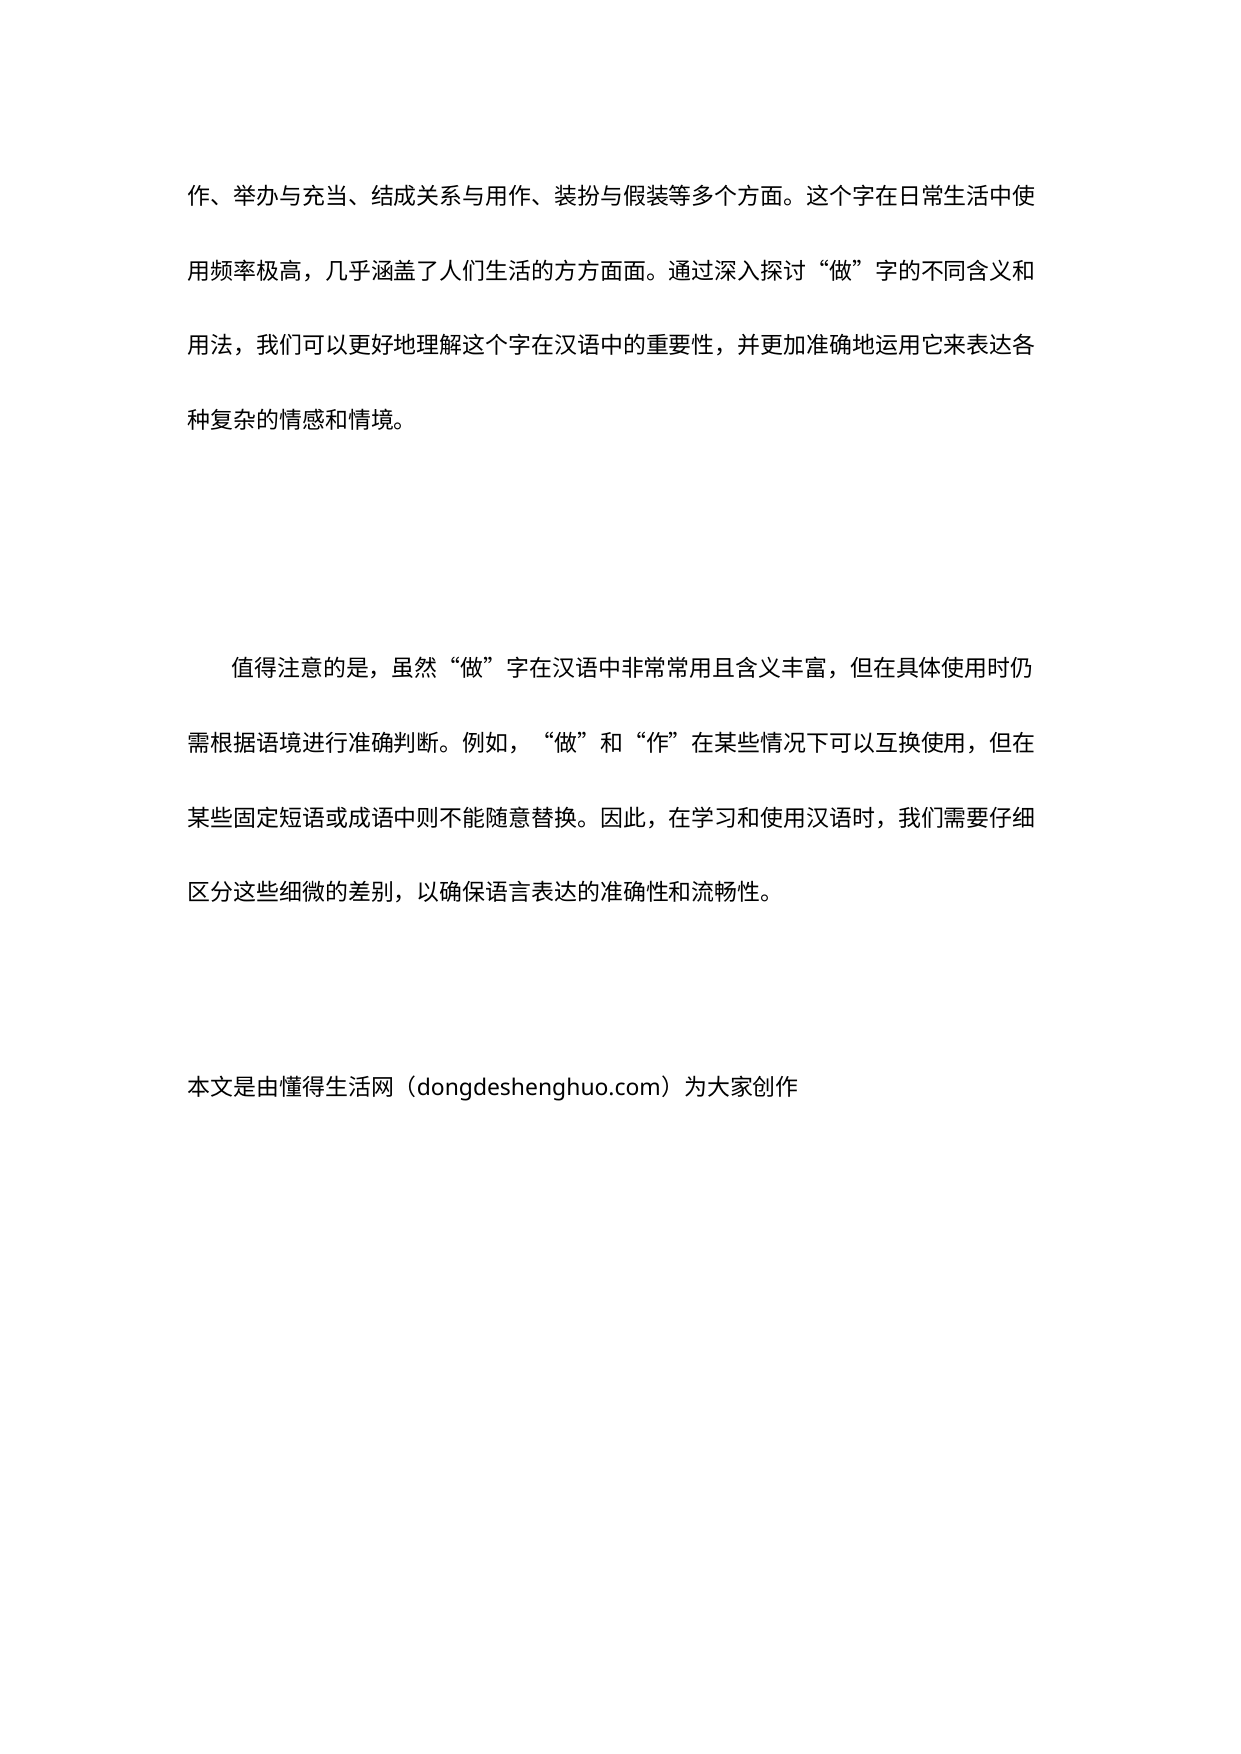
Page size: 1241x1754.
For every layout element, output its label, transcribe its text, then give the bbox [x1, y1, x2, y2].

text 本文是由懂得生活网（dongdeshenghuo.com）为大家创作 [187, 1052, 1053, 1117]
text 值得注意的是，虽然“做”字在汉语中非常常用且含义丰富，但在具体使用时仍需根据语境进行准确判断。例如，“做”和“作”在某些情况下可以互换使用，但在某些固定短语或成语中则不能随意替换。因此，在学习和使用汉语时，我们需要仔细区分这些细微的差别，以确保语言表达的准确性和流畅性。 [187, 634, 1053, 923]
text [187, 162, 1053, 451]
